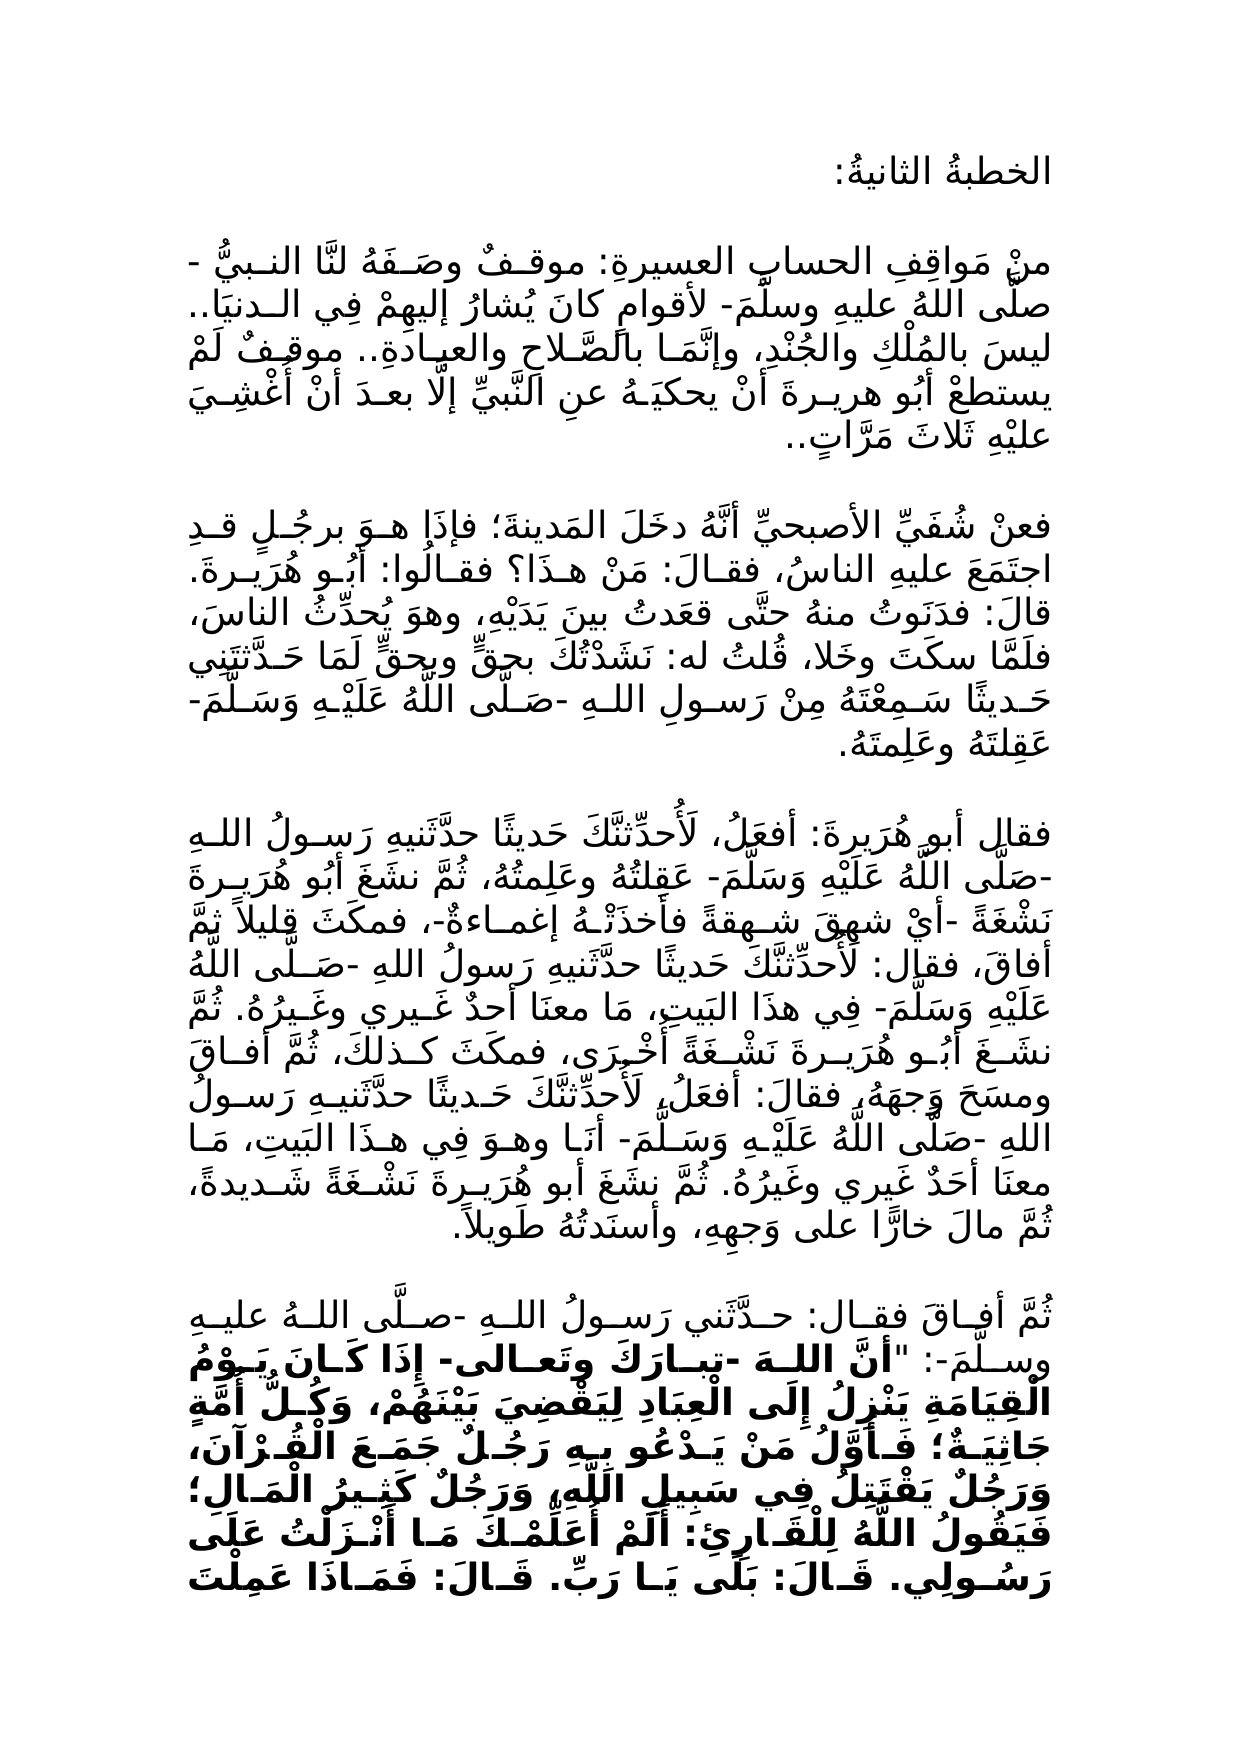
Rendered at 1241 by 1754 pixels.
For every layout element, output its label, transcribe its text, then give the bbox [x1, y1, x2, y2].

text فعنْ شُفَيِّ الأصبحيِّ أنَّهُ دخَلَ المَدينةَ؛ فإذَا هوَ برجُلٍ قدِ اجتَمَعَ عليهِ الناسُ، فقالَ: مَنْ هذَا؟ فقالُوا: أبُو هُرَيرةَ. قالَ: فدَنَوتُ منهُ حتَّى قعَدتُ بينَ يَدَيْهِ، وهوَ يُحدِّثُ الناسَ، فلَمَّا سكَتَ وخَلا، قُلتُ له: نَشَدْتُكَ بحقٍّ وبحقٍّ لَمَا حَدَّثتَنِي حَديثًا سَمِعْتَهُ مِنْ رَسولِ اللهِ -صَلَّى اللَّهُ عَلَيْهِ وَسَلَّمَ- عَقِلتَهُ وعَلِمتَهُ. [187, 503, 1053, 765]
text منْ مَواقِفِ الحسابِ العسيرةِ: موقفٌ وصَفَهُ لنَّا النبيُّ -صلَّى اللهُ عليهِ وسلَّمَ- لأقوامٍ كانَ يُشارُ إليهِمْ فِي الدنيَا.. ليسَ بالمُلْكِ والجُنْدِ، وإنَّمَا بالصَّلاحِ والعبادةِ.. موقفٌ لَمْ يستطعْ أبُو هريرةَ أنْ يحكيَهُ عنِ النَّبيِّ إلَّا بعدَ أنْ أُغْشِيَ عليْهِ ثَلاثَ مَرَّاتٍ.. [187, 239, 1053, 458]
text الخطبةُ الثانيةُ: [187, 150, 1053, 194]
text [187, 1293, 1053, 1599]
text فقال أبو هُرَيرةَ: أفعَلُ، لَأُحدِّثنَّكَ حَديثًا حدَّثَنيهِ رَسولُ اللهِ -صَلَّى اللَّهُ عَلَيْهِ وَسَلَّمَ- عَقِلتُهُ وعَلِمتُهُ، ثُمَّ نشَغَ أبُو هُرَيرةَ نَشْغَةً -أيْ شهقَ شهقةً فأخذَتْهُ إغماءةٌ-، فمكَثَ قليلاً ثمَّ أفاقَ، فقال: لَأُحدِّثنَّكَ حَديثًا حدَّثَنيهِ رَسولُ اللهِ -صَلَّى اللَّهُ عَلَيْهِ وَسَلَّمَ- فِي هذَا البَيتِ، مَا معنَا أحدٌ غَيري وغَيرُهُ. ثُمَّ نشَغَ أبُو هُرَيرةَ نَشْغَةً أُخْرَى، فمكَثَ كذلكَ، ثُمَّ أفاقَ ومسَحَ وَجهَهُ، فقالَ: أفعَلُ، لَأُحدِّثنَّكَ حَديثًا حدَّثَنيهِ رَسولُ اللهِ -صَلَّى اللَّهُ عَلَيْهِ وَسَلَّمَ- أنَا وهوَ فِي هذَا البَيتِ، مَا معنَا أحَدٌ غَيري وغَيرُهُ. ثُمَّ نشَغَ أبو هُرَيرةَ نَشْغَةً شَديدةً، ثُمَّ مالَ خارًّا على وَجهِهِ، وأسنَدتُهُ طَويلاً. [187, 811, 1053, 1248]
